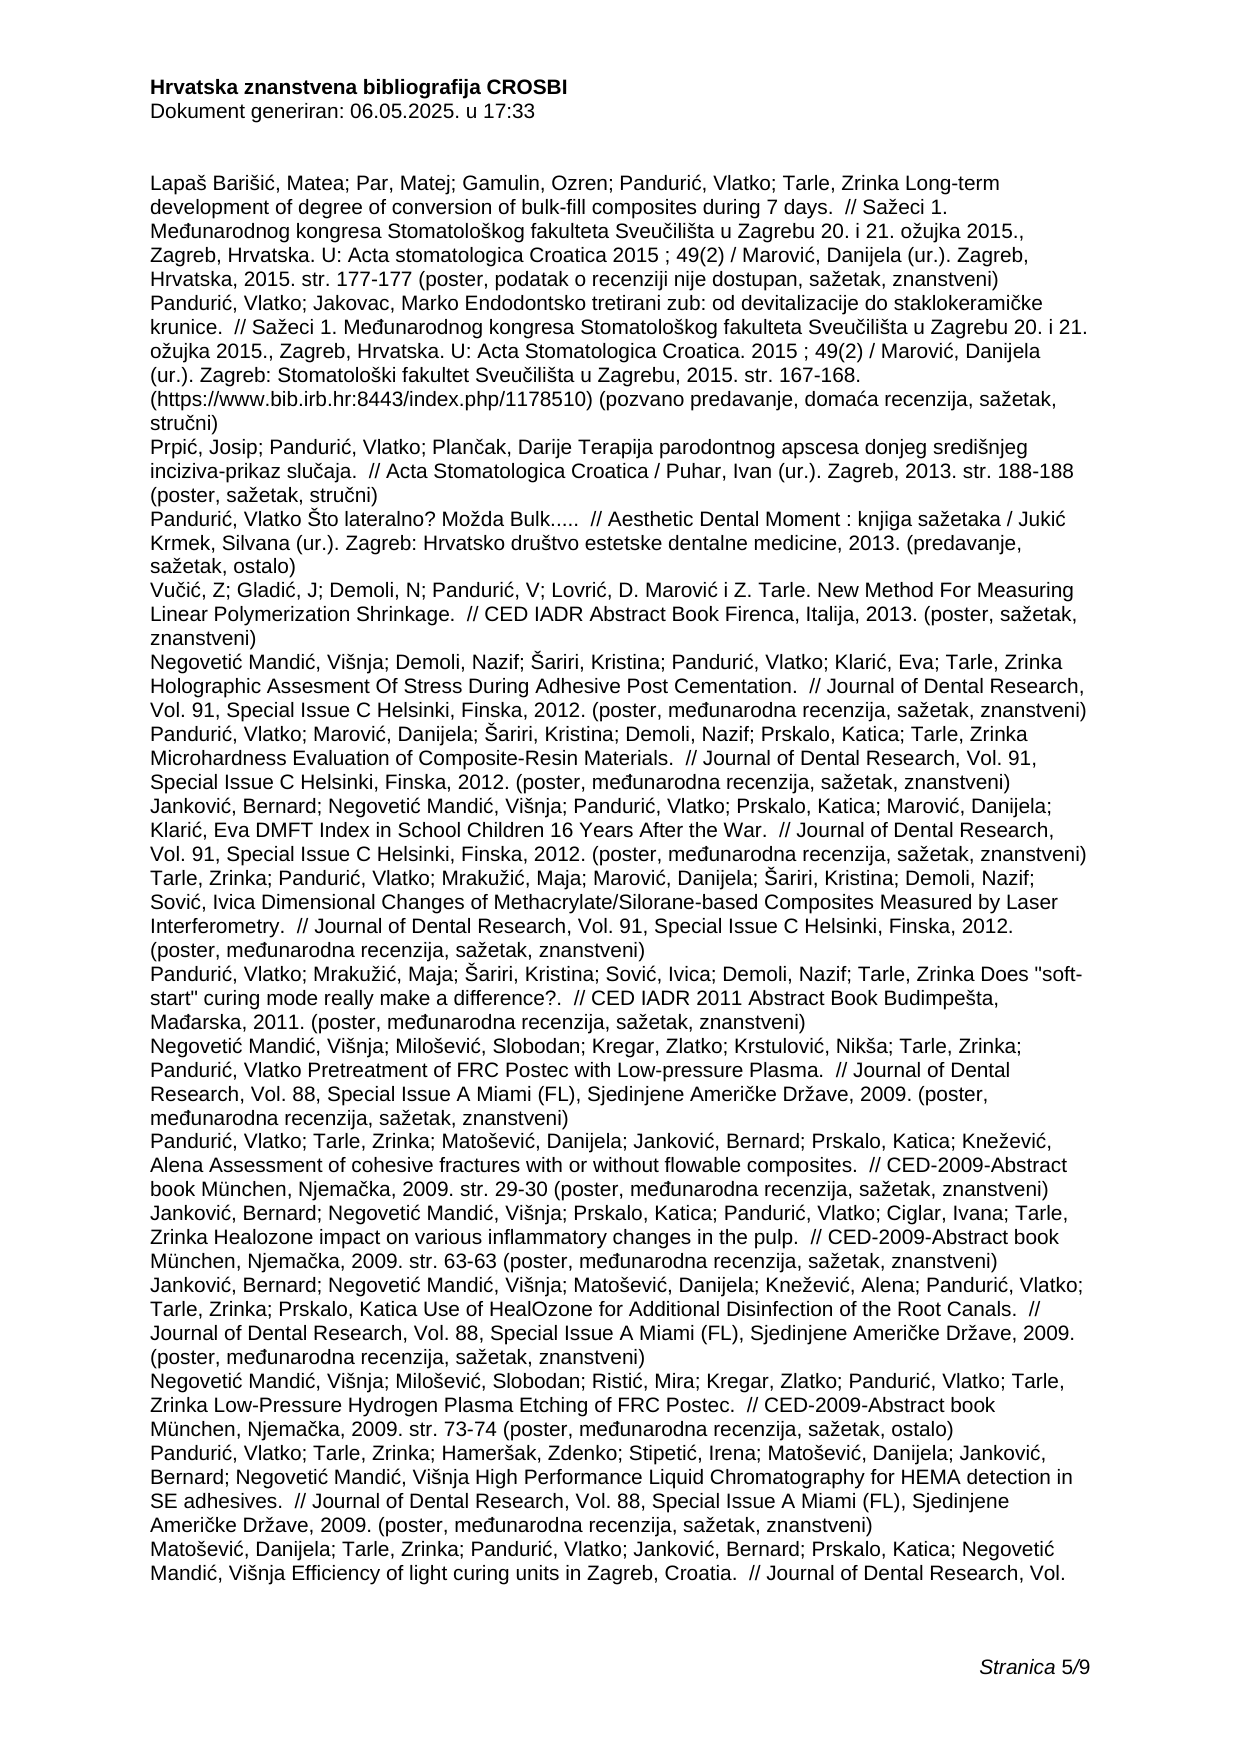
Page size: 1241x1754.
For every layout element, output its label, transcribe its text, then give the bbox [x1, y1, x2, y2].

text Janković, Bernard; Negovetić Mandić, Višnja; Prskalo, Katica; Pandurić, Vlatko; Ciglar, Ivana; Tarle, Zrinka [150, 1201, 1090, 1273]
text Pandurić, Vlatko; Tarle, Zrinka; Hameršak, Zdenko; Stipetić, Irena; Matošević, Danijela; Janković, Bernard; Negovetić Mandić, Višnja [150, 1441, 1090, 1537]
text Lapaš Barišić, Matea; Par, Matej; Gamulin, Ozren; Pandurić, Vlatko; Tarle, Zrinka [150, 171, 1090, 291]
text Pandurić, Vlatko; Mrakužić, Maja; Šariri, Kristina; Sović, Ivica; Demoli, Nazif; Tarle, Zrinka [150, 962, 1090, 1033]
text Negovetić Mandić, Višnja; Milošević, Slobodan; Ristić, Mira; Kregar, Zlatko; Pandurić, Vlatko; Tarle, Zrinka [150, 1369, 1090, 1441]
text Pandurić, Vlatko [150, 506, 1090, 578]
text Pandurić, Vlatko; Marović, Danijela; Šariri, Kristina; Demoli, Nazif; Prskalo, Katica; Tarle, Zrinka [150, 722, 1090, 794]
text Pandurić, Vlatko; Jakovac, Marko [150, 291, 1090, 434]
text Janković, Bernard; Negovetić Mandić, Višnja; Pandurić, Vlatko; Prskalo, Katica; Marović, Danijela; Klarić, Eva [150, 794, 1090, 866]
text Negovetić Mandić, Višnja; Demoli, Nazif; Šariri, Kristina; Pandurić, Vlatko; Klarić, Eva; Tarle, Zrinka [150, 650, 1090, 722]
text Tarle, Zrinka; Pandurić, Vlatko; Mrakužić, Maja; Marović, Danijela; Šariri, Kristina; Demoli, Nazif; Sović, Ivica [150, 866, 1090, 962]
text Janković, Bernard; Negovetić Mandić, Višnja; Matošević, Danijela; Knežević, Alena; Pandurić, Vlatko; Tarle, Zrinka; Prskalo, Katica [150, 1273, 1090, 1369]
text Negovetić Mandić, Višnja; Milošević, Slobodan; Kregar, Zlatko; Krstulović, Nikša; Tarle, Zrinka; Pandurić, Vlatko [150, 1033, 1090, 1129]
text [150, 1537, 1090, 1584]
text Prpić, Josip; Pandurić, Vlatko; Plančak, Darije [150, 434, 1090, 506]
text Pandurić, Vlatko; Tarle, Zrinka; Matošević, Danijela; Janković, Bernard; Prskalo, Katica; Knežević, Alena [150, 1129, 1090, 1201]
text Vučić, Z; Gladić, J; Demoli, N; Pandurić, V; Lovrić, D. Marović i Z. Tarle. [150, 578, 1090, 650]
